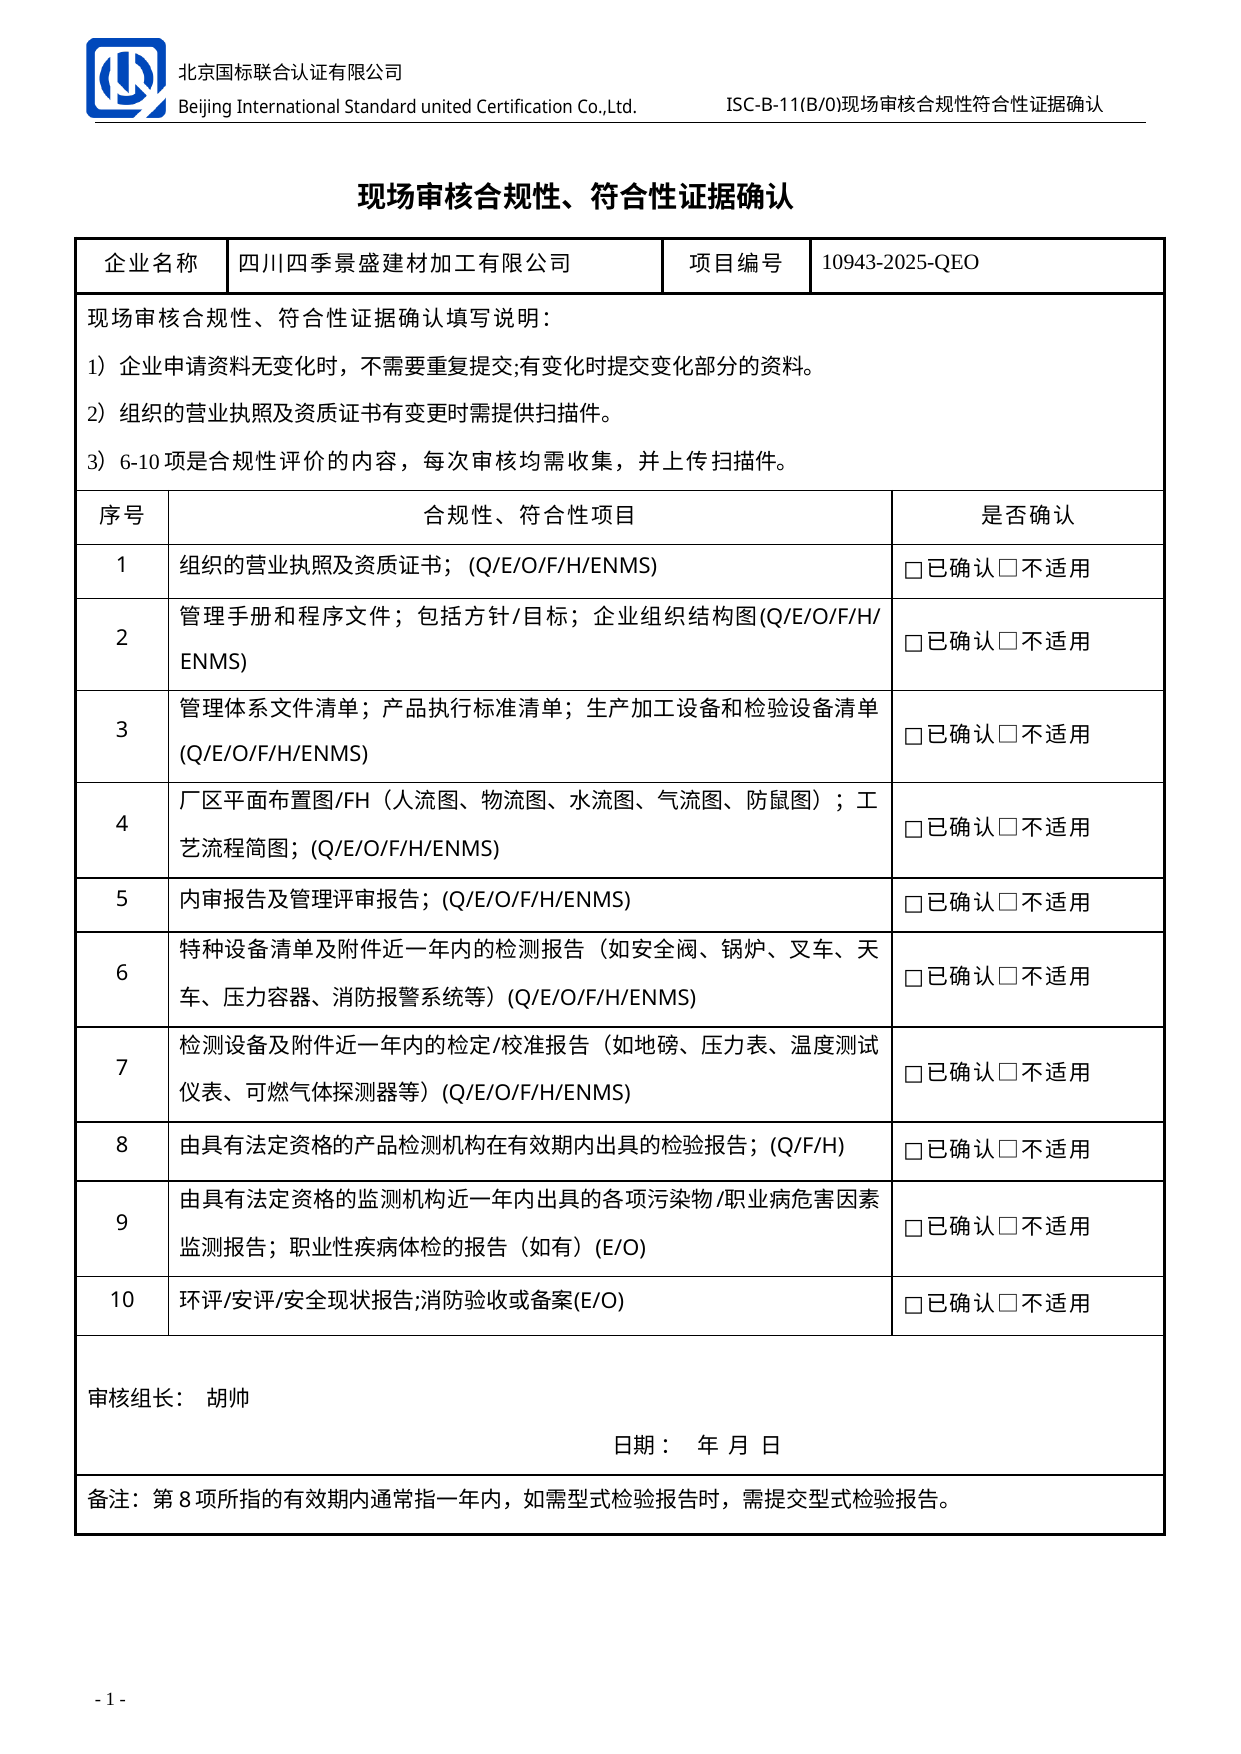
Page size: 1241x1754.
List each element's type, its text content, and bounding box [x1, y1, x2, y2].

table_cell 环评/安评/安全现状报告;消防验收或备案(E/O) [169, 1277, 891, 1334]
table_cell 内审报告及管理评审报告；(Q/E/O/F/H/ENMS) [169, 879, 891, 931]
table_cell 是否确认 [893, 491, 1163, 543]
table_cell 管理手册和程序文件；包括方针/目标；企业组织结构图(Q/E/O/F/H/ENMS) [169, 599, 891, 690]
table_cell 由具有法定资格的监测机构近一年内出具的各项污染物/职业病危害因素监测报告；职业性疾病体检的报告（如有）(E/O) [169, 1182, 891, 1276]
table_header 四川四季景盛建材加工有限公司 [229, 240, 661, 292]
table_header 10943-2025-QEO [812, 240, 1163, 292]
table_cell □已确认□不适用 [893, 1277, 1163, 1334]
table_cell 审核组长： 胡帅 日期 ： 年 月 日 [77, 1336, 1163, 1474]
table_cell □已确认□不适用 [893, 783, 1163, 877]
table_cell 2 [77, 599, 168, 690]
table_cell 3 [77, 691, 168, 782]
table_cell □已确认□不适用 [893, 545, 1163, 597]
table_cell □已确认□不适用 [893, 1123, 1163, 1180]
table_cell 5 [77, 879, 168, 931]
table_cell 厂区平面布置图/FH（人流图、物流图、水流图、气流图、防鼠图）；工艺流程简图；(Q/E/O/F/H/ENMS) [169, 783, 891, 877]
table_cell 备注：第8项所指的有效期内通常指一年内，如需型式检验报告时，需提交型式检验报告。 [77, 1476, 1163, 1533]
table_cell 7 [77, 1028, 168, 1121]
table_header 项目编号 [664, 240, 809, 292]
table_cell □已确认□不适用 [893, 1182, 1163, 1276]
table_cell 9 [77, 1182, 168, 1276]
table_cell □已确认□不适用 [893, 691, 1163, 782]
table_cell □已确认□不适用 [893, 1028, 1163, 1121]
table_cell 序号 [77, 491, 168, 543]
table_cell □已确认□不适用 [893, 879, 1163, 931]
text 现场审核合规性、符合性证据确认 [94, 173, 1146, 216]
table_header 企业名称 [77, 240, 226, 292]
picture [86, 38, 166, 118]
table_cell 特种设备清单及附件近一年内的检测报告（如安全阀、锅炉、叉车、天车、压力容器、消防报警系统等）(Q/E/O/F/H/ENMS) [169, 933, 891, 1026]
table_cell □已确认□不适用 [893, 933, 1163, 1026]
table_cell 4 [77, 783, 168, 877]
table_cell □已确认□不适用 [893, 599, 1163, 690]
table_cell 1 [77, 545, 168, 597]
table_cell 10 [77, 1277, 168, 1334]
table_cell 管理体系文件清单；产品执行标准清单；生产加工设备和检验设备清单(Q/E/O/F/H/ENMS) [169, 691, 891, 782]
table_cell 6 [77, 933, 168, 1026]
table_cell 检测设备及附件近一年内的检定/校准报告（如地磅、压力表、温度测试仪表、可燃气体探测器等）(Q/E/O/F/H/ENMS) [169, 1028, 891, 1121]
table_cell 组织的营业执照及资质证书； (Q/E/O/F/H/ENMS) [169, 545, 891, 597]
table_cell 合规性、符合性项目 [169, 491, 891, 543]
table_cell 现场审核合规性、符合性证据确认填写说明： 1）企业申请资料无变化时，不需要重复提交;有变化时提交变化部分的资料。 2）组织的营业执照及资质证书有变更时需提供扫描件。 3）6-10项是合规性评价的内容，每次审核均需收集，并上传扫描件。 [77, 295, 1163, 490]
table_cell 8 [77, 1123, 168, 1180]
table_cell 由具有法定资格的产品检测机构在有效期内出具的检验报告；(Q/F/H) [169, 1123, 891, 1180]
